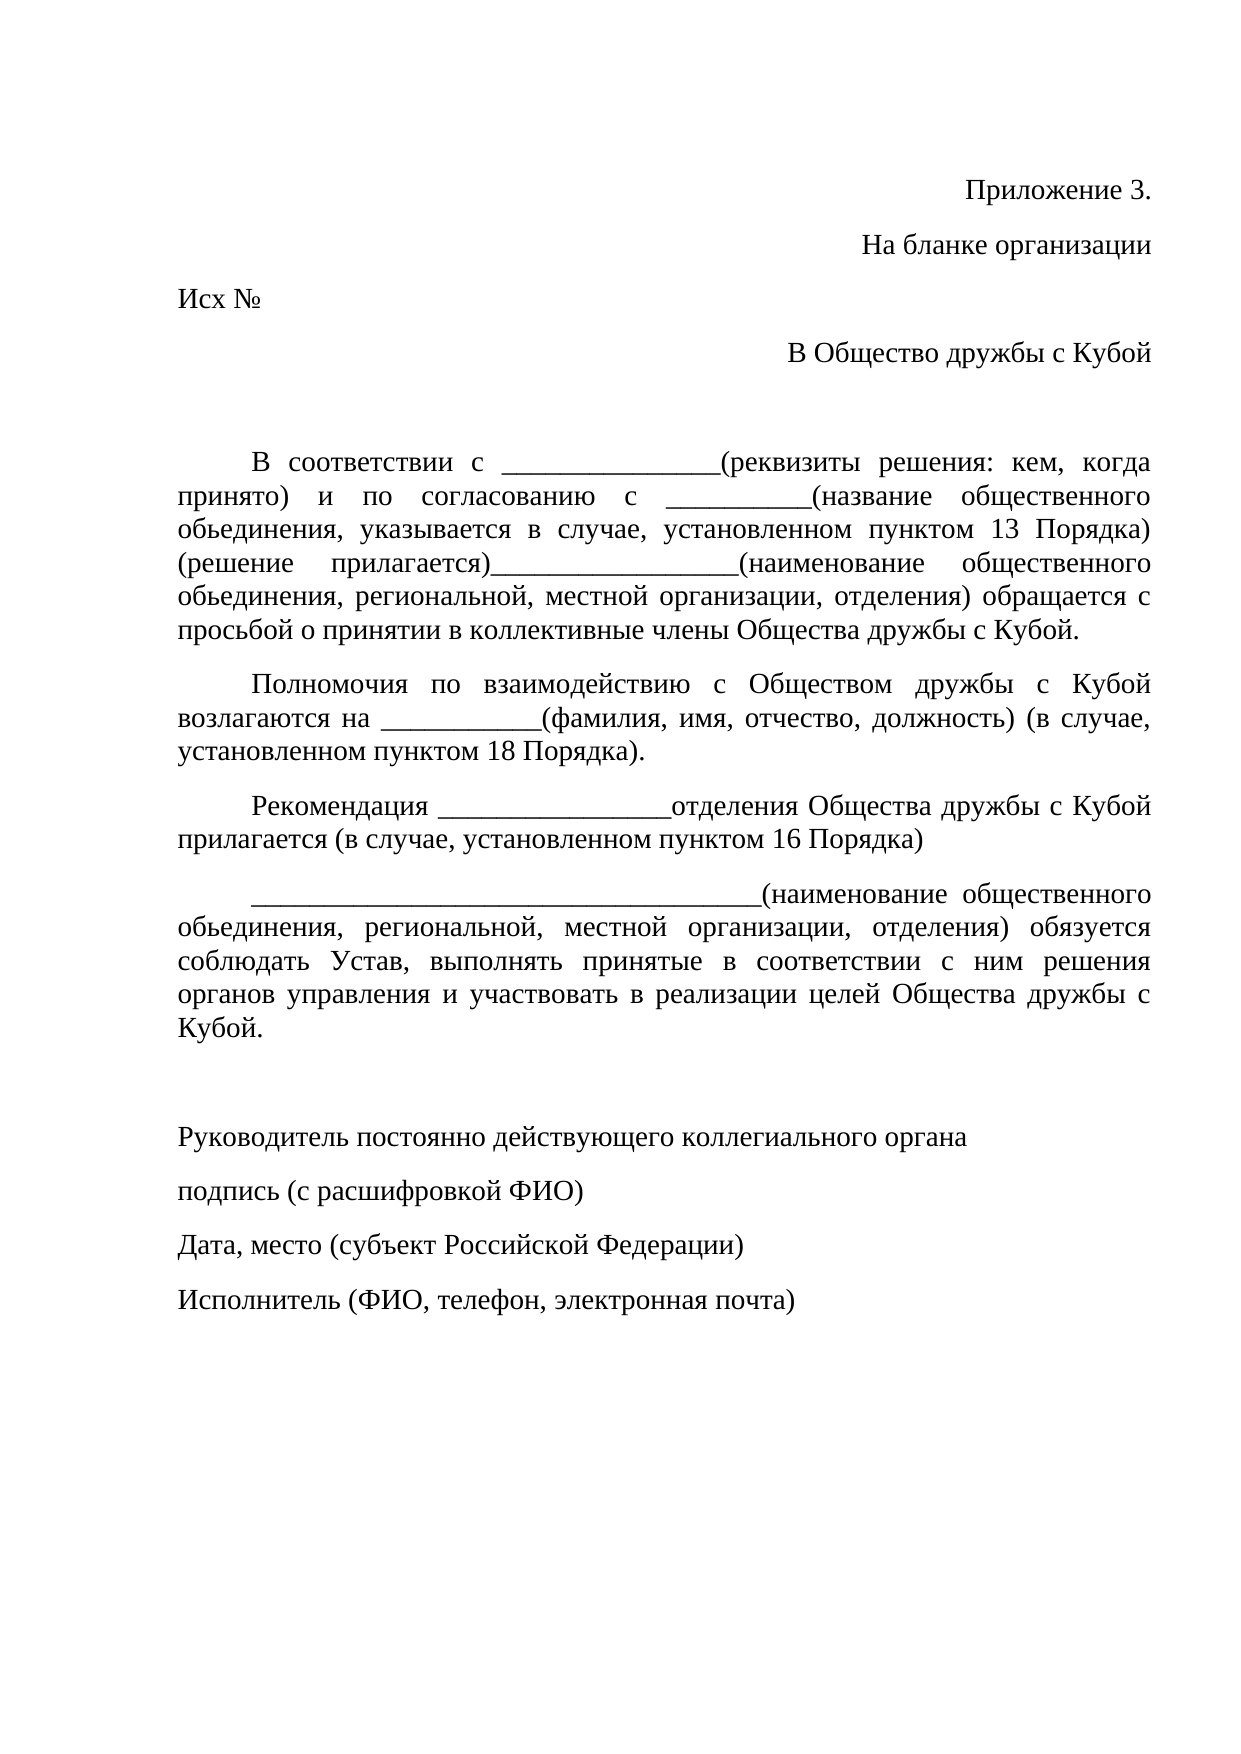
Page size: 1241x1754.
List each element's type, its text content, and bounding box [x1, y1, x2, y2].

text Полномочия по взаимодействию с Обществом дружбы с Кубой возлагаются на ___________(фамилия, имя, отчество, должность) (в случае, установленном пунктом 18 Порядка). [177, 666, 1152, 767]
text В соответствии с _______________(реквизиты решения: кем, когда принято) и по согласованию с __________(название общественного обьединения, указывается в случае, установленном пунктом 13 Порядка) (решение прилагается)_________________(наименование общественного обьединения, региональной, местной организации, отделения) обращается с просьбой о принятии в коллективные члены Общества дружбы с Кубой. [177, 444, 1152, 646]
text В Общество дружбы с Кубой [177, 336, 1152, 369]
text Руководитель постоянно действующего коллегиального органа [177, 1119, 1152, 1152]
text Исх № [177, 281, 1152, 315]
text подпись (с расшифровкой ФИО) [177, 1173, 1152, 1207]
text Приложение 3. [177, 172, 1152, 206]
text Дата, место (субъект Российской Федерации) [177, 1227, 1152, 1261]
text Исполнитель (ФИО, телефон, электронная почта) [177, 1282, 1152, 1315]
text Рекомендация ________________отделения Общества дружбы с Кубой прилагается (в случае, установленном пунктом 16 Порядка) [177, 788, 1152, 855]
text На бланке организации [177, 227, 1152, 260]
text ___________________________________(наименование общественного обьединения, региональной, местной организации, отделения) обязуется соблюдать Устав, выполнять принятые в соответствии с ним решения органов управления и участвовать в реализации целей Общества дружбы с Кубой. [177, 876, 1152, 1043]
